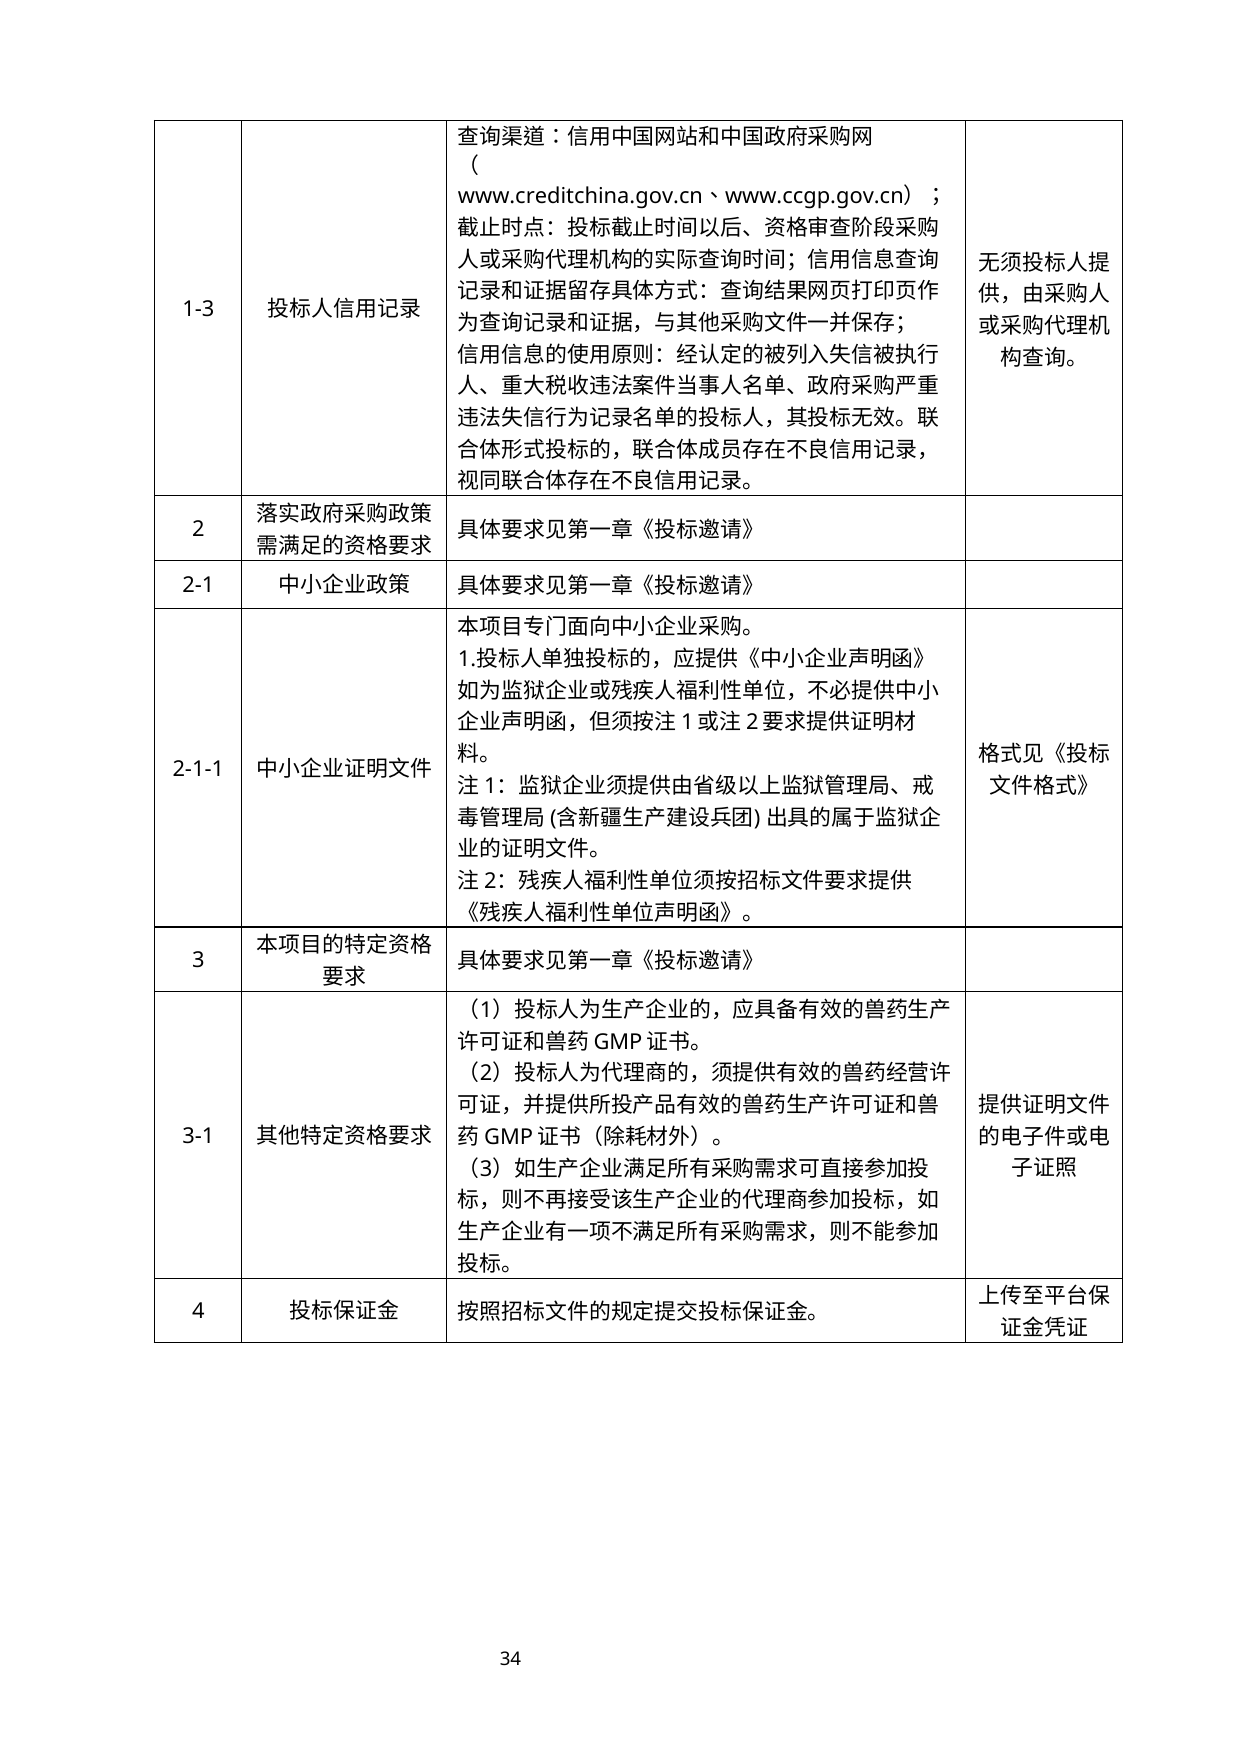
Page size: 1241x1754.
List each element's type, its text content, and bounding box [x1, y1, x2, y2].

table_cell 3 [155, 928, 241, 991]
table_cell 2 [155, 496, 241, 559]
table_cell （1）投标人为生产企业的，应具备有效的兽药生产许可证和兽药GMP证书。 （2）投标人为代理商的，须提供有效的兽药经营许可证，并提供所投产品有效的兽药生产许可证和兽药GMP证书（除耗材外）。 （3）如生产企业满足所有采购需求可直接参加投标，则不再接受该生产企业的代理商参加投标，如生产企业有一项不满足所有采购需求，则不能参加投标。 [447, 992, 965, 1277]
table_cell 中小企业证明文件 [242, 609, 446, 926]
table_cell 按照招标文件的规定提交投标保证金。 [447, 1279, 965, 1342]
table_cell [966, 496, 1122, 559]
table_cell [966, 561, 1122, 608]
table_cell 上传至平台保证金凭证 [966, 1279, 1122, 1342]
table_cell 无须投标人提供，由采购人或采购代理机构查询。 [966, 121, 1122, 495]
table_cell 1-3 [155, 121, 241, 495]
table_cell 查询渠道：信用中国网站和中国政府采购网（www.creditchina.gov.cn、www.ccgp.gov.cn）； 截止时点：投标截止时间以后、资格审查阶段采购人或采购代理机构的实际查询时间；信用信息查询记录和证据留存具体方式：查询结果网页打印页作为查询记录和证据，与其他采购文件一并保存； 信用信息的使用原则：经认定的被列入失信被执行人、重大税收违法案件当事人名单、政府采购严重违法失信行为记录名单的投标人，其投标无效。联合体形式投标的，联合体成员存在不良信用记录，视同联合体存在不良信用记录。 [447, 121, 965, 495]
table_cell [966, 928, 1122, 991]
table_cell 具体要求见第一章《投标邀请》 [447, 928, 965, 991]
table_cell 4 [155, 1279, 241, 1342]
table_cell 投标保证金 [242, 1279, 446, 1342]
table_cell 提供证明文件的电子件或电子证照 [966, 992, 1122, 1277]
table_cell 具体要求见第一章《投标邀请》 [447, 561, 965, 608]
table_cell 中小企业政策 [242, 561, 446, 608]
table_cell 3-1 [155, 992, 241, 1277]
table_cell 2-1-1 [155, 609, 241, 926]
table_cell 投标人信用记录 [242, 121, 446, 495]
table_cell 2-1 [155, 561, 241, 608]
table_cell 具体要求见第一章《投标邀请》 [447, 496, 965, 559]
table_cell 格式见《投标文件格式》 [966, 609, 1122, 926]
table_cell 其他特定资格要求 [242, 992, 446, 1277]
table_cell 落实政府采购政策需满足的资格要求 [242, 496, 446, 559]
table_cell 本项目专门面向中小企业采购。 1.投标人单独投标的，应提供《中小企业声明函》 如为监狱企业或残疾人福利性单位，不必提供中小企业声明函，但须按注1或注2要求提供证明材料。 注1：监狱企业须提供由省级以上监狱管理局、戒毒管理局 (含新疆生产建设兵团) 出具的属于监狱企业的证明文件。 注2：残疾人福利性单位须按招标文件要求提供《残疾人福利性单位声明函》。 [447, 609, 965, 926]
table_cell 本项目的特定资格要求 [242, 928, 446, 991]
